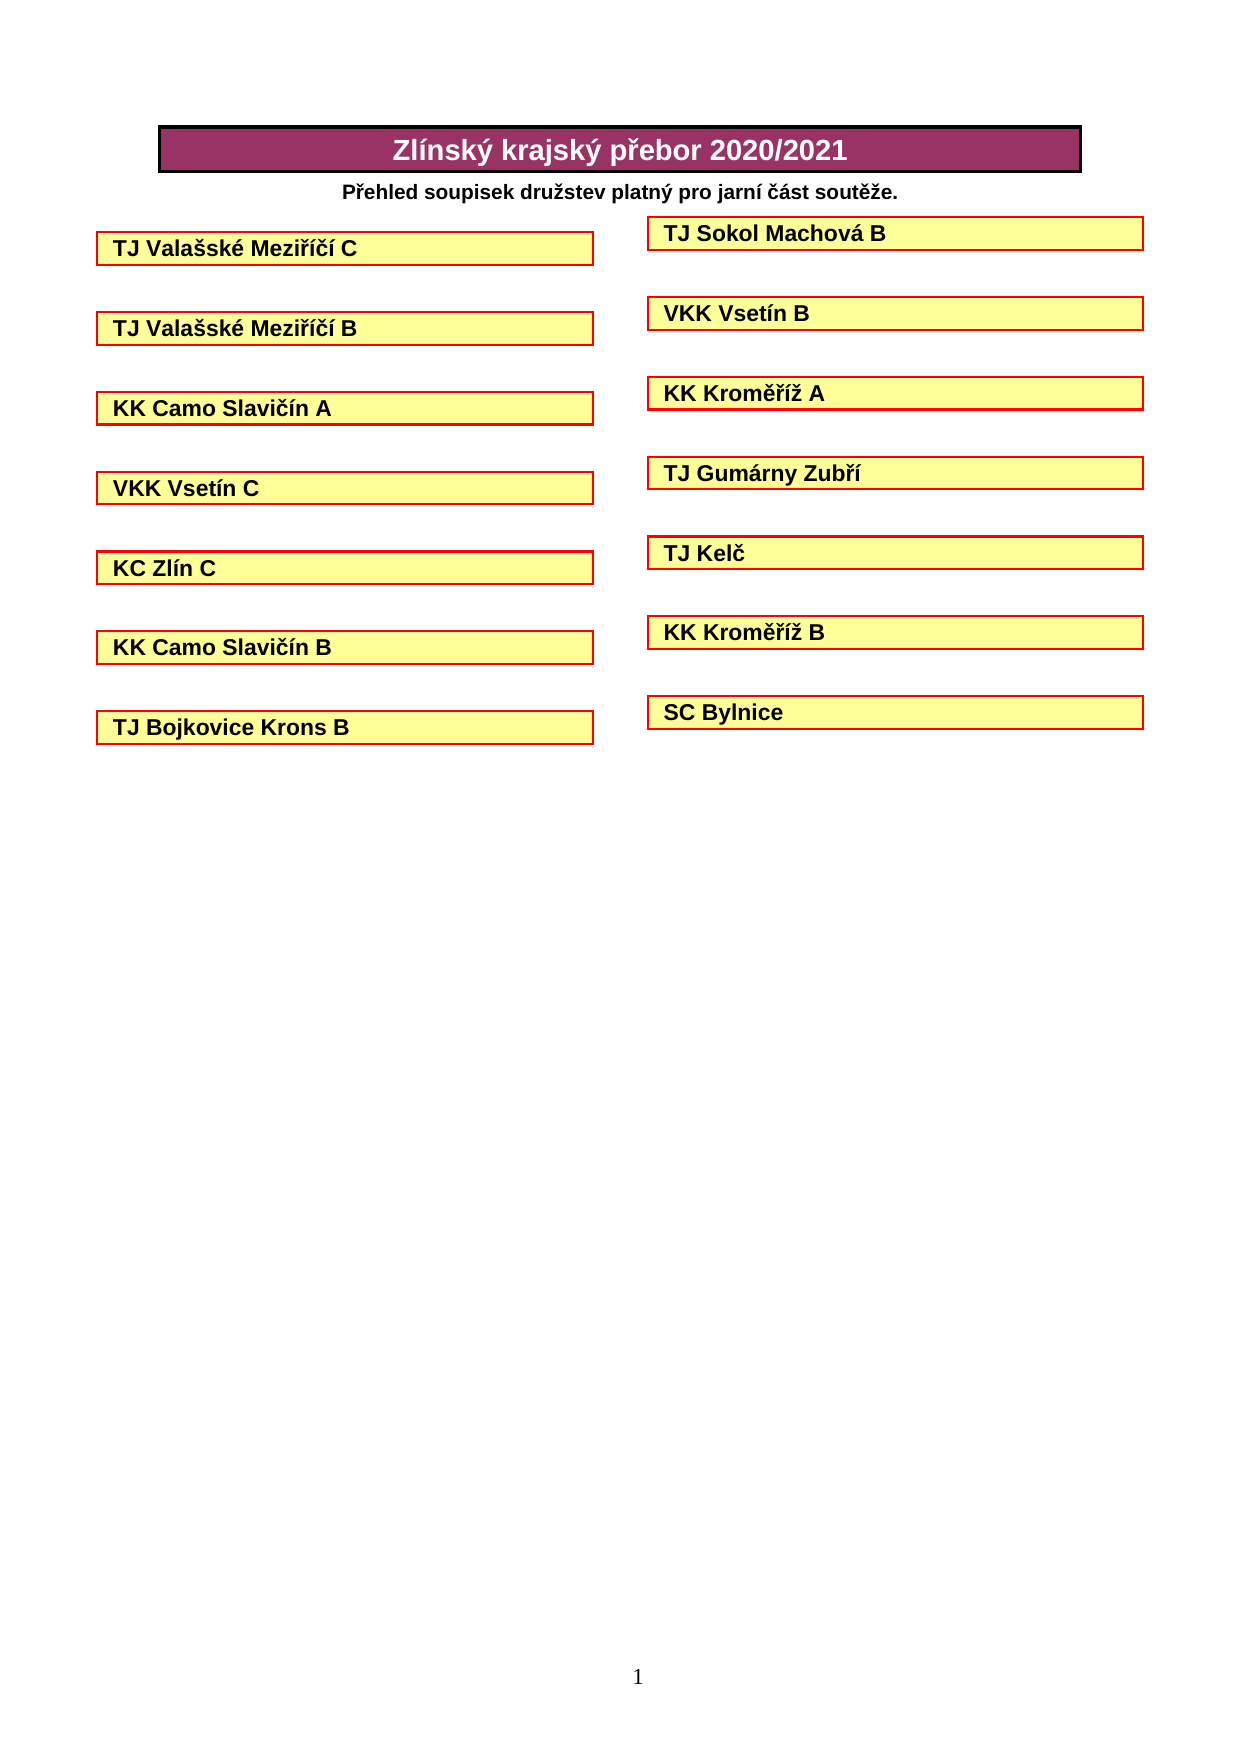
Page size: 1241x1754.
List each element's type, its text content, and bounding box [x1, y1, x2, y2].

text VKK Vsetín B [649, 298, 1142, 329]
text TJ Kelč [649, 538, 1142, 568]
text TJ Valašské Meziříčí B [98, 313, 592, 344]
text TJ Sokol Machová B [649, 218, 1142, 249]
subtitle Zlínský krajský přebor 2020/2021 [161, 129, 1079, 170]
text TJ Valašské Meziříčí C [98, 233, 592, 264]
text Přehled soupisek družstev platný pro jarní část soutěže. [106, 180, 1134, 204]
text VKK Vsetín C [98, 473, 592, 503]
text TJ Gumárny Zubří [649, 458, 1142, 488]
text KK Camo Slavičín B [98, 632, 592, 663]
text KC Zlín C [98, 553, 592, 583]
text KK Kroměříž A [649, 378, 1142, 408]
text KK Camo Slavičín A [98, 393, 592, 423]
text KK Kroměříž B [649, 617, 1142, 648]
text SC Bylnice [649, 697, 1142, 728]
text TJ Bojkovice Krons B [98, 712, 592, 743]
